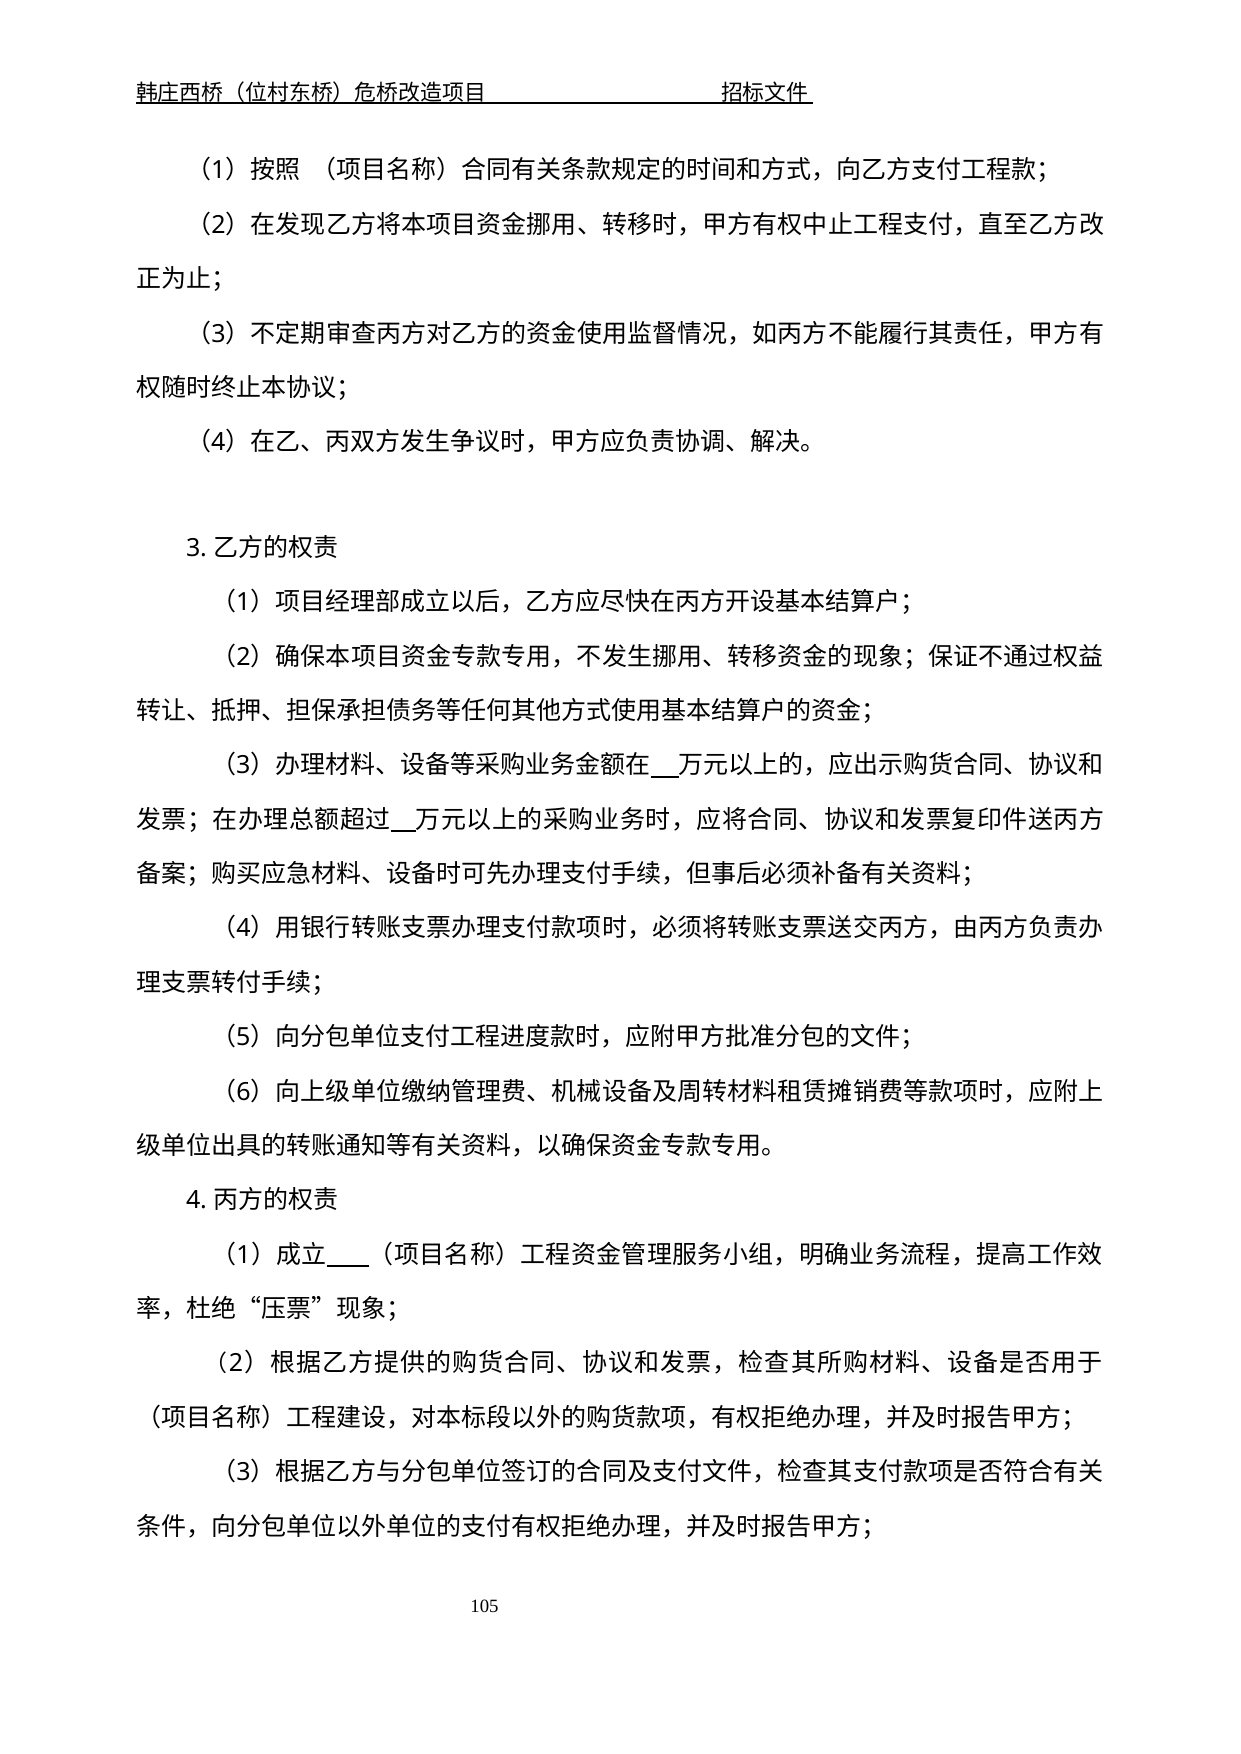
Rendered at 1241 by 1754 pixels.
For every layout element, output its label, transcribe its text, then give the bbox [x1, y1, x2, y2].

list （3）办理材料、设备等采购业务金额在 万元以上的，应出示购货合同、协议和发票；在办理总额超过 万元以上的采购业务时，应将合同、协议和发票复印件送丙方备案；购买应急材料、设备时可先办理支付手续，但事后必须补备有关资料； [136, 745, 1104, 890]
list （2）根据乙方提供的购货合同、协议和发票，检查其所购材料、设备是否用于 （项目名称）工程建设，对本标段以外的购货款项，有权拒绝办理，并及时报告甲方； [136, 1343, 1104, 1433]
list （1）按照 （项目名称）合同有关条款规定的时间和方式，向乙方支付工程款； [136, 150, 1104, 186]
list （2）确保本项目资金专款专用，不发生挪用、转移资金的现象；保证不通过权益转让、抵押、担保承担债务等任何其他方式使用基本结算户的资金； [136, 636, 1104, 727]
list 4. 丙方的权责 [136, 1180, 1104, 1216]
list （4）在乙、丙双方发生争议时，甲方应负责协调、解决。 [136, 422, 1104, 458]
list （3）根据乙方与分包单位签订的合同及支付文件，检查其支付款项是否符合有关条件，向分包单位以外单位的支付有权拒绝办理，并及时报告甲方； [136, 1452, 1104, 1542]
list （5）向分包单位支付工程进度款时，应附甲方批准分包的文件； [136, 1017, 1104, 1053]
list （2）在发现乙方将本项目资金挪用、转移时，甲方有权中止工程支付，直至乙方改正为止； [136, 204, 1104, 295]
list （1）项目经理部成立以后，乙方应尽快在丙方开设基本结算户； [136, 582, 1104, 618]
list （6）向上级单位缴纳管理费、机械设备及周转材料租赁摊销费等款项时，应附上级单位出具的转账通知等有关资料，以确保资金专款专用。 [136, 1071, 1104, 1162]
list （1）成立 （项目名称）工程资金管理服务小组，明确业务流程，提高工作效率，杜绝“压票”现象； [136, 1234, 1104, 1325]
list 乙方的权责 [136, 527, 1104, 563]
list （3）不定期审查丙方对乙方的资金使用监督情况，如丙方不能履行其责任，甲方有权随时终止本协议； [136, 313, 1104, 404]
list （4）用银行转账支票办理支付款项时，必须将转账支票送交丙方，由丙方负责办理支票转付手续； [136, 908, 1104, 998]
